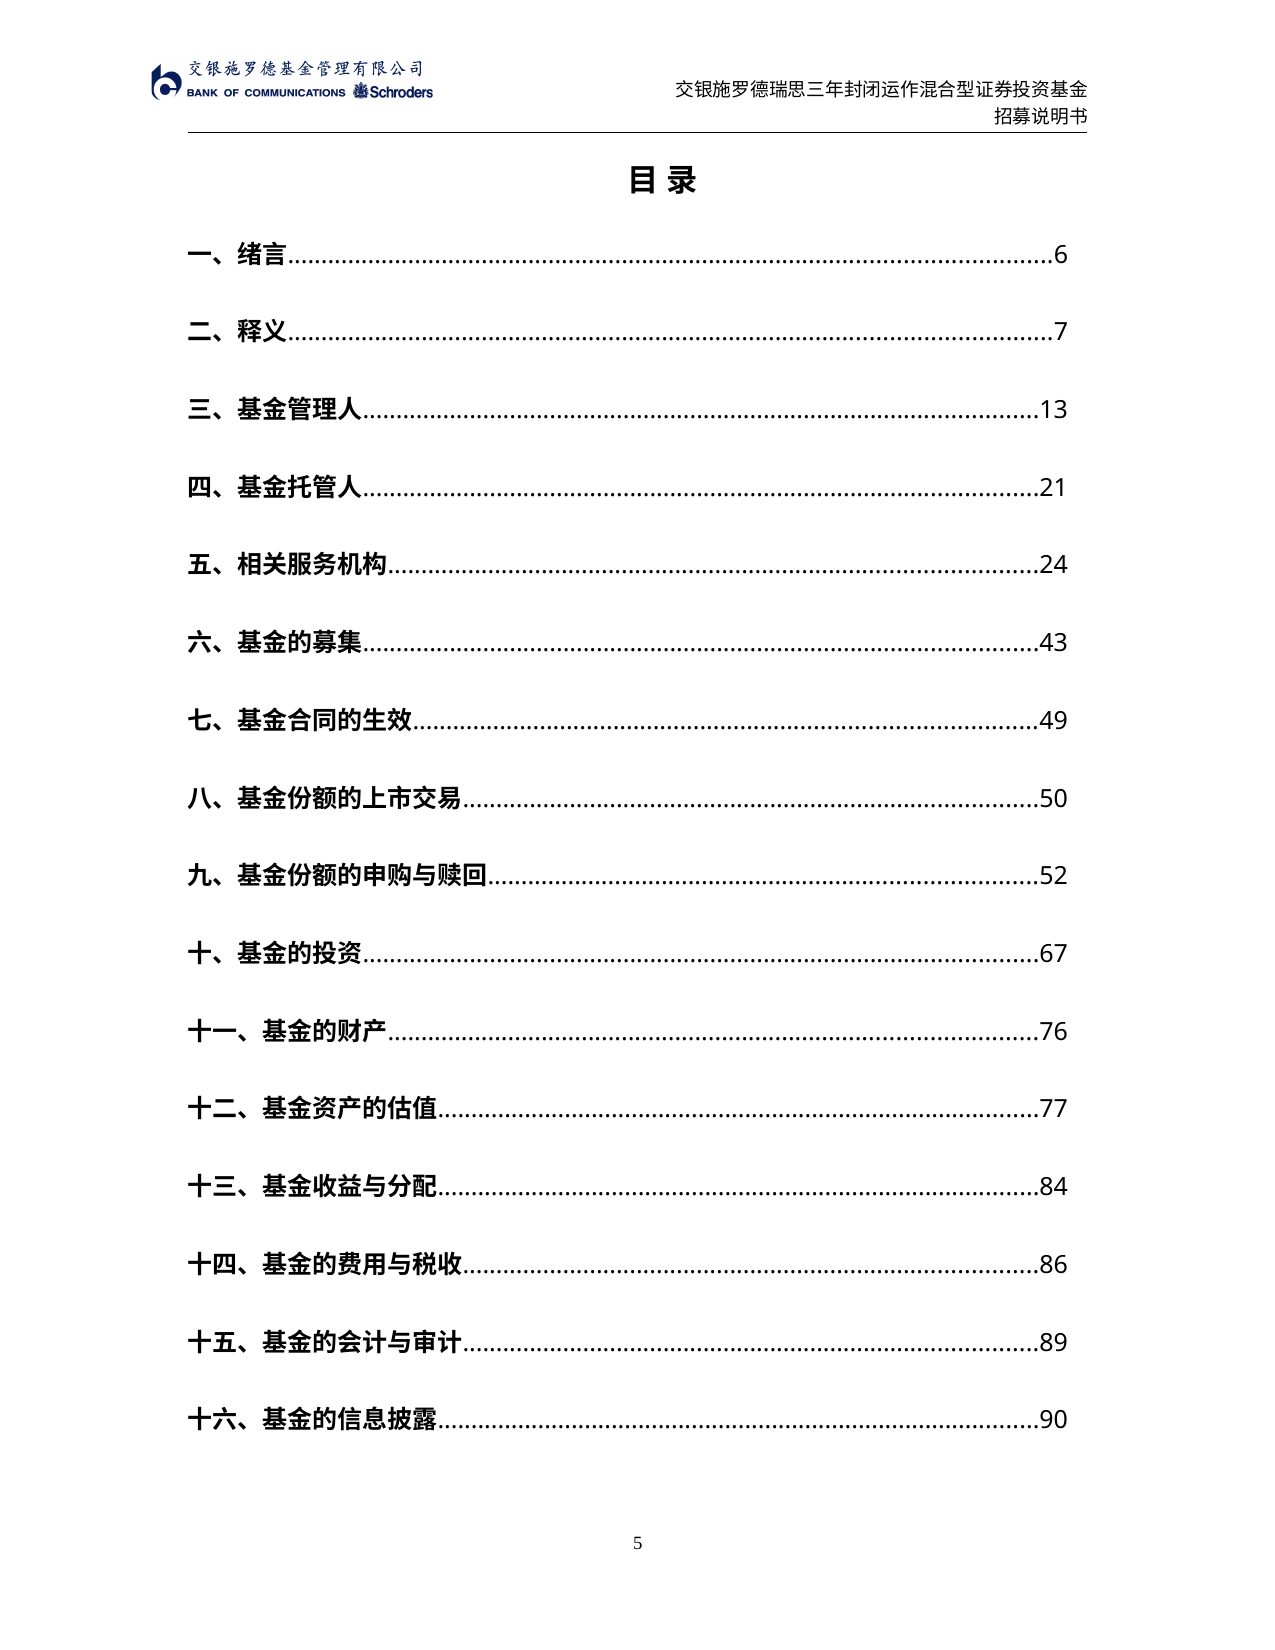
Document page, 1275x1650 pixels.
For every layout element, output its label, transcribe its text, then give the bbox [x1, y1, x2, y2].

text 九、基金份额的申购与赎回 52 [187, 844, 1087, 904]
text 一、绪言 6 [187, 222, 1087, 282]
text 八、基金份额的上市交易 50 [187, 766, 1087, 826]
text 七、基金合同的生效 49 [187, 689, 1087, 748]
text 三、基金管理人 13 [187, 378, 1087, 437]
text 十三、基金收益与分配 84 [187, 1155, 1087, 1214]
text 十、基金的投资 67 [187, 922, 1087, 981]
text 十五、基金的会计与审计 89 [187, 1310, 1087, 1370]
text 十四、基金的费用与税收 86 [187, 1233, 1087, 1292]
picture [151, 61, 433, 100]
text 五、相关服务机构 24 [187, 533, 1087, 593]
text 目 录 [187, 155, 1087, 200]
text 六、基金的募集 43 [187, 611, 1087, 671]
text 四、基金托管人 21 [187, 456, 1087, 515]
text 十六、基金的信息披露 90 [187, 1388, 1087, 1448]
text 十一、基金的财产 76 [187, 999, 1087, 1059]
text 二、释义 7 [187, 300, 1087, 360]
text 十二、基金资产的估值 77 [187, 1077, 1087, 1137]
